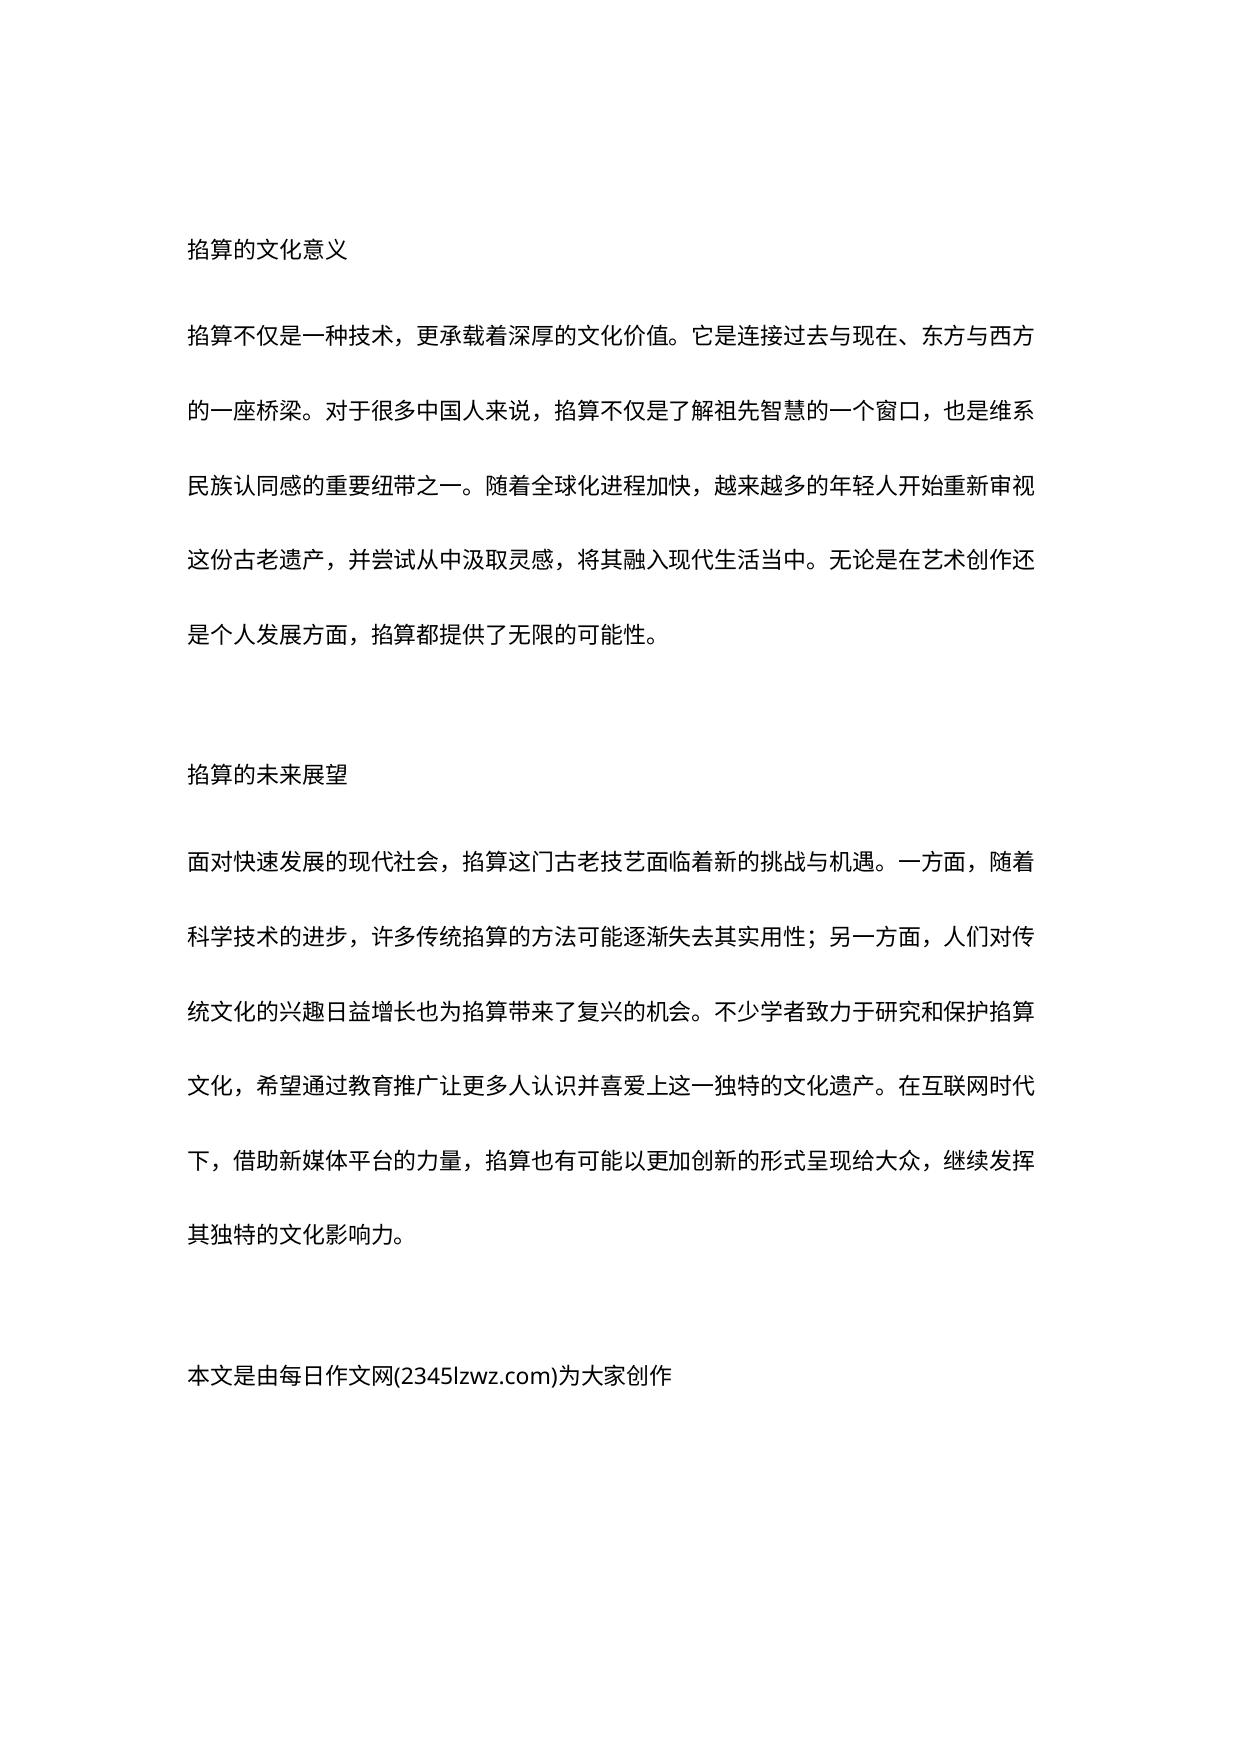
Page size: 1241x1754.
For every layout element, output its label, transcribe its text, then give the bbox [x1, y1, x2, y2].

text 掐算不仅是一种技术，更承载着深厚的文化价值。它是连接过去与现在、东方与西方的一座桥梁。对于很多中国人来说，掐算不仅是了解祖先智慧的一个窗口，也是维系民族认同感的重要纽带之一。随着全球化进程加快，越来越多的年轻人开始重新审视这份古老遗产，并尝试从中汲取灵感，将其融入现代生活当中。无论是在艺术创作还是个人发展方面，掐算都提供了无限的可能性。 [187, 302, 1053, 666]
text 掐算的文化意义 [187, 216, 1053, 281]
text 掐算的未来展望 [187, 742, 1053, 807]
text 本文是由每日作文网(2345lzwz.com)为大家创作 [187, 1342, 1053, 1407]
text 面对快速发展的现代社会，掐算这门古老技艺面临着新的挑战与机遇。一方面，随着科学技术的进步，许多传统掐算的方法可能逐渐失去其实用性；另一方面，人们对传统文化的兴趣日益增长也为掐算带来了复兴的机会。不少学者致力于研究和保护掐算文化，希望通过教育推广让更多人认识并喜爱上这一独特的文化遗产。在互联网时代下，借助新媒体平台的力量，掐算也有可能以更加创新的形式呈现给大众，继续发挥其独特的文化影响力。 [187, 828, 1053, 1267]
